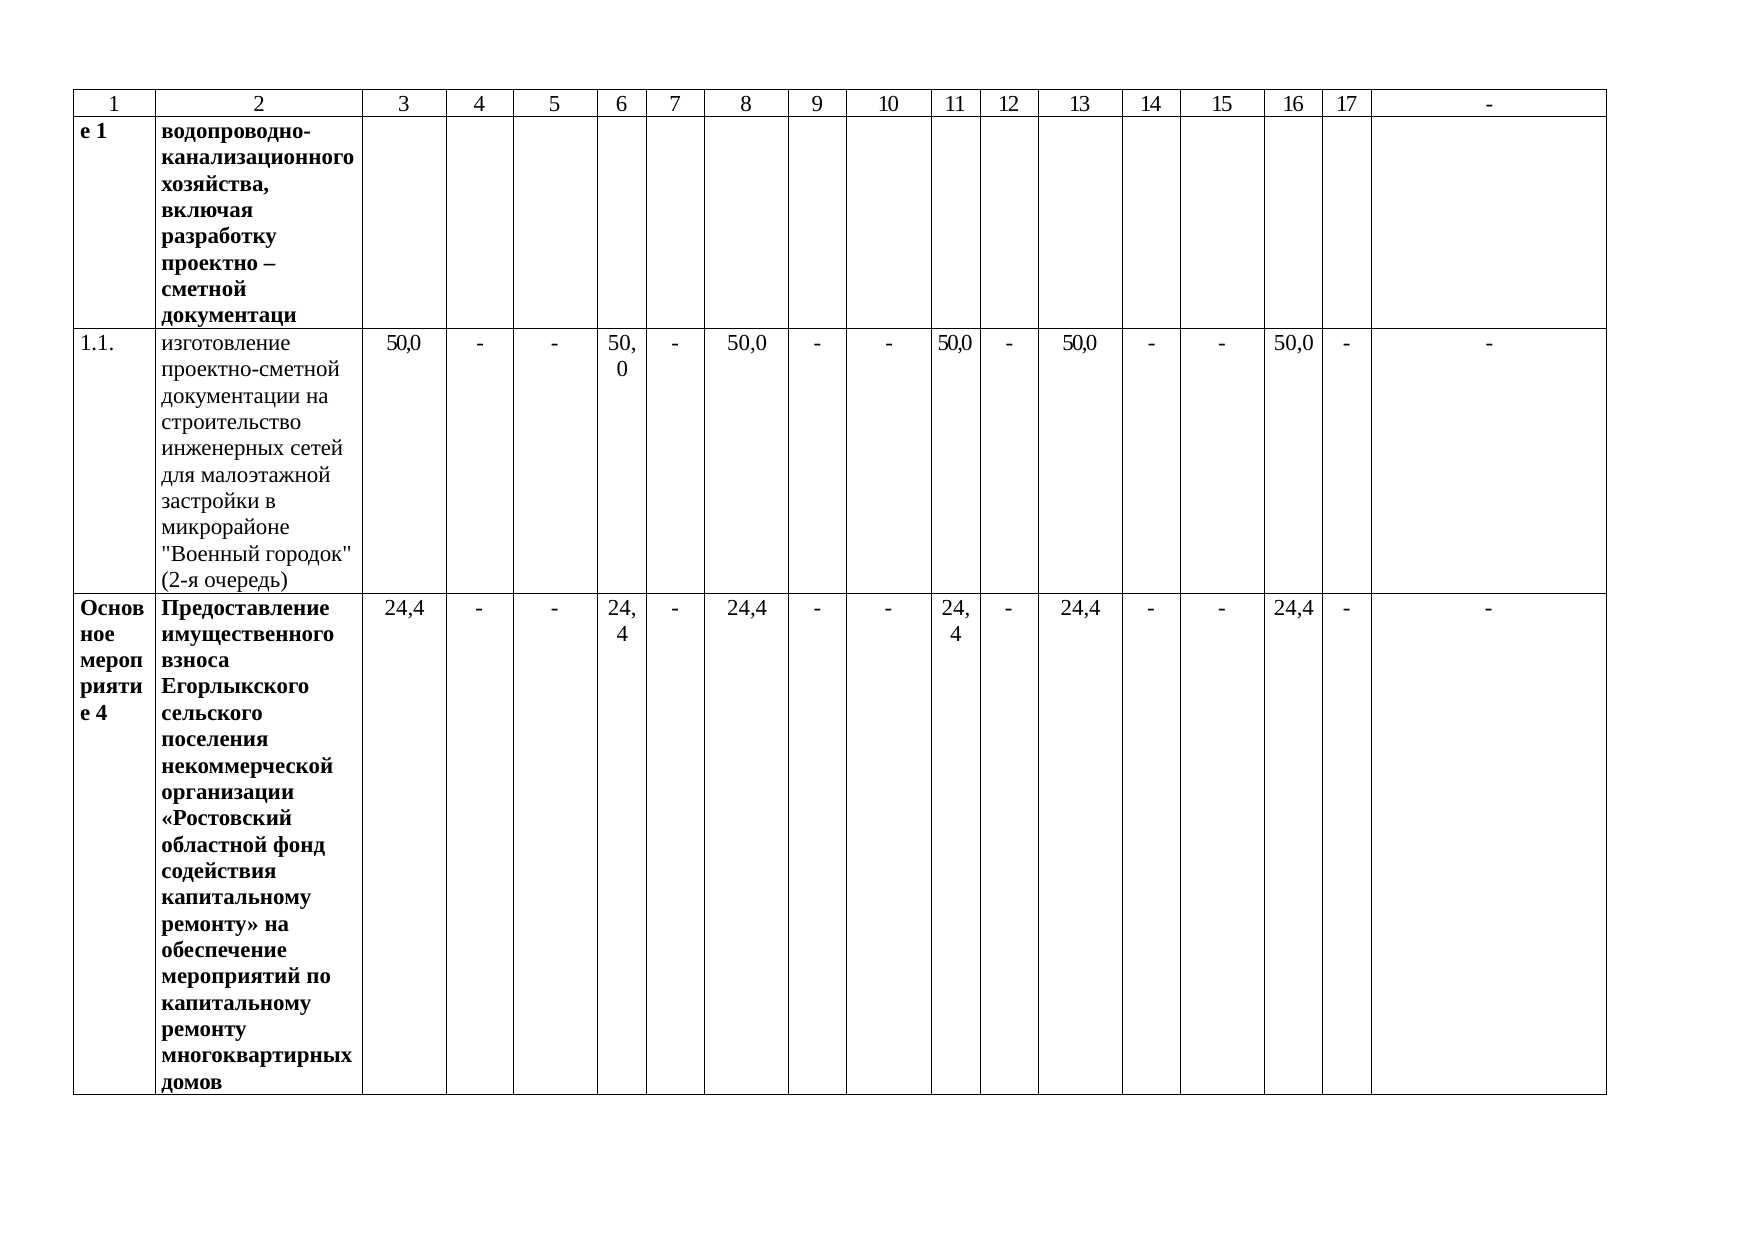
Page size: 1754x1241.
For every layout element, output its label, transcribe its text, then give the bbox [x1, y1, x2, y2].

table_cell - [789, 117, 846, 328]
table_cell изготовление проектно-сметной документации на строительство инженерных сетей для малоэтажной застройки в микрорайоне "Военный городок" (2-я очередь) [156, 329, 362, 592]
table_cell - [932, 117, 980, 328]
table_cell 24,4 [598, 594, 646, 1094]
table_cell - [1323, 329, 1371, 592]
table_header 11 [932, 90, 980, 116]
table_cell - [1372, 594, 1606, 1094]
table_cell - [847, 117, 931, 328]
table_cell 24,4 [363, 594, 446, 1094]
table_cell 50,0 [932, 329, 980, 592]
table_cell - [789, 329, 846, 592]
table_header - [1372, 90, 1606, 116]
table_cell 1.1. [74, 329, 155, 592]
table_cell - [981, 117, 1038, 328]
table_cell - [1372, 329, 1606, 592]
table_cell [1372, 117, 1606, 328]
table_cell 50,0 [1039, 329, 1122, 592]
table_cell - [1181, 329, 1264, 592]
table_header 9 [789, 90, 846, 116]
table_cell - [647, 329, 704, 592]
table_cell - [1123, 329, 1180, 592]
table_cell - [447, 117, 513, 328]
table_header 2 [156, 90, 362, 116]
table_cell - [789, 594, 846, 1094]
table_cell 50,0 [363, 329, 446, 592]
table_cell - [598, 117, 646, 328]
table_cell - [1039, 117, 1122, 328]
table_cell - [1123, 117, 1180, 328]
table_cell - [1123, 594, 1180, 1094]
table_header 14 [1123, 90, 1180, 116]
table_cell - [1323, 117, 1371, 328]
table_cell 24,4 [705, 594, 788, 1094]
table_cell - [647, 117, 704, 328]
table_cell - [1323, 594, 1371, 1094]
table_cell - [1265, 117, 1322, 328]
table_header 5 [514, 90, 597, 116]
table_cell - [514, 594, 597, 1094]
table_cell - [363, 117, 446, 328]
table_cell Основное мероприятие 4 [74, 594, 155, 1094]
table_cell - [847, 594, 931, 1094]
table_cell - [514, 117, 597, 328]
table_cell 24,4 [1265, 594, 1322, 1094]
table_header 17 [1323, 90, 1371, 116]
table_header 10 [847, 90, 931, 116]
table_header 12 [981, 90, 1038, 116]
table_header 16 [1265, 90, 1322, 116]
table_cell - [705, 117, 788, 328]
table_cell - [647, 594, 704, 1094]
table_cell - [447, 594, 513, 1094]
table_header 15 [1181, 90, 1264, 116]
table_cell 50,0 [705, 329, 788, 592]
table_cell - [447, 329, 513, 592]
table_cell - [1181, 117, 1264, 328]
table_cell - [981, 594, 1038, 1094]
table_header 3 [363, 90, 446, 116]
table_header 4 [447, 90, 513, 116]
table_cell 24,4 [932, 594, 980, 1094]
table_header 1 [74, 90, 155, 116]
table_header 6 [598, 90, 646, 116]
table_cell 24,4 [1039, 594, 1122, 1094]
table_cell - [1181, 594, 1264, 1094]
table_cell Основное мероприятие 1 [74, 117, 155, 328]
table_cell - [847, 329, 931, 592]
table_header 7 [647, 90, 704, 116]
table_header 13 [1039, 90, 1122, 116]
table_cell Предоставление имущественного взноса Егорлыкского сельского поселения некоммерческой организации «Ростовский областной фонд содействия капитальному ремонту» на обеспечение мероприятий по капитальному ремонту многоквартирных домов [156, 594, 362, 1094]
table_cell 50,0 [598, 329, 646, 592]
table_cell - [514, 329, 597, 592]
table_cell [156, 117, 362, 328]
table_header 8 [705, 90, 788, 116]
table_cell - [981, 329, 1038, 592]
table_cell 50,0 [1265, 329, 1322, 592]
